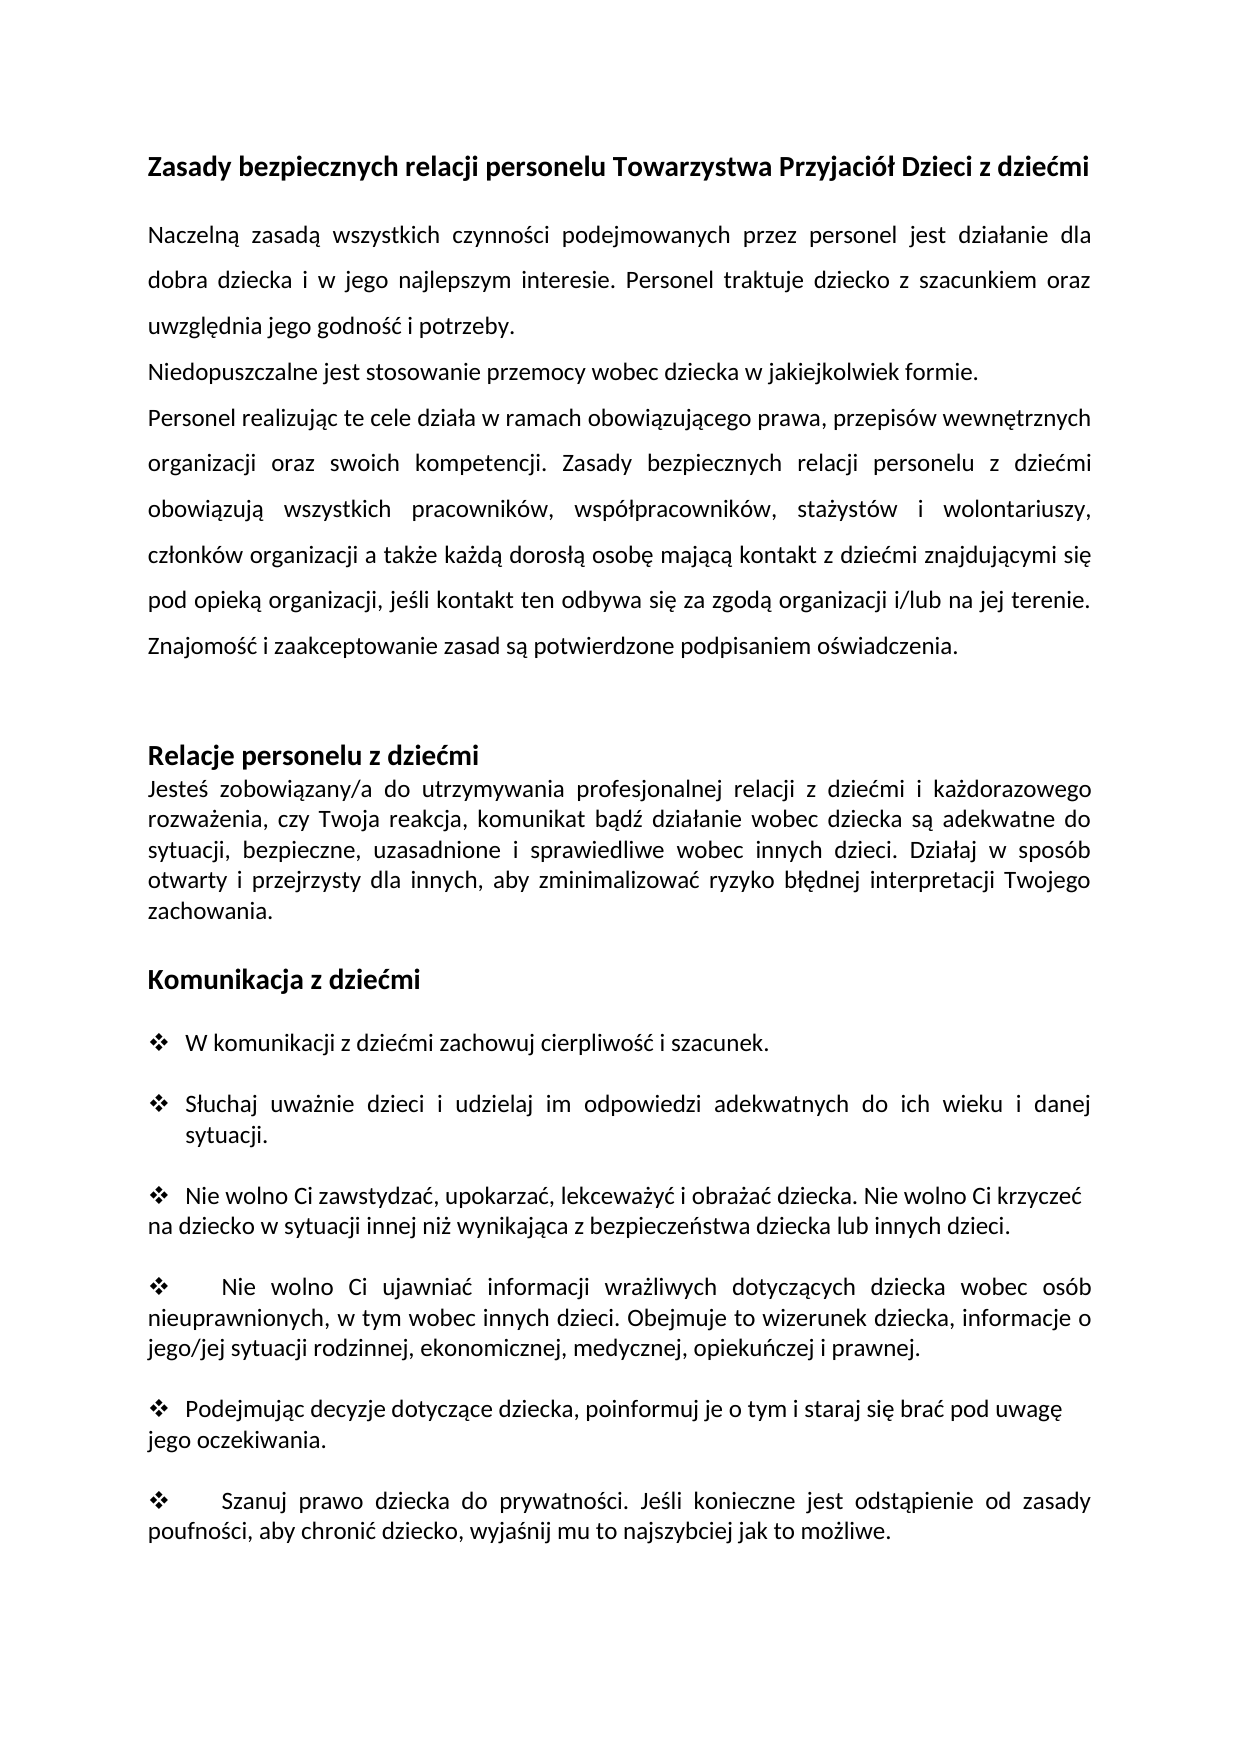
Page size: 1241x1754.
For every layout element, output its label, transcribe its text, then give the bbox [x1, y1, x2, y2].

list Podejmując decyzje dotyczące dziecka, poinformuj je o tym i staraj się brać pod uwagę [148, 1393, 1093, 1424]
list Szanuj prawo dziecka do prywatności. Jeśli konieczne jest odstąpienie od zasady poufności, aby chronić dziecko, wyjaśnij mu to najszybciej jak to możliwe. [148, 1485, 1093, 1546]
text Naczelną zasadą wszystkich czynności podejmowanych przez personel jest działanie dla dobra dziecka i w jego najlepszym interesie. Personel traktuje dziecko z szacunkiem oraz uwzględnia jego godność i potrzeby. [148, 219, 1093, 341]
list Nie wolno Ci zawstydzać, upokarzać, lekceważyć i obrażać dziecka. Nie wolno Ci krzyczeć [148, 1180, 1093, 1210]
text Komunikacja z dziećmi [148, 961, 1093, 997]
text Relacje personelu z dziećmi [148, 737, 1093, 773]
text Personel realizując te cele działa w ramach obowiązującego prawa, przepisów wewnętrznych organizacji oraz swoich kompetencji. Zasady bezpiecznych relacji personelu z dziećmi obowiązują wszystkich pracowników, współpracowników, stażystów i wolontariuszy, członków organizacji a także każdą dorosłą osobę mającą kontakt z dziećmi znajdującymi się pod opieką organizacji, jeśli kontakt ten odbywa się za zgodą organizacji i/lub na jej terenie. Znajomość i zaakceptowanie zasad są potwierdzone podpisaniem oświadczenia. [148, 402, 1093, 661]
text na dziecko w sytuacji innej niż wynikająca z bezpieczeństwa dziecka lub innych dzieci. [148, 1210, 1093, 1241]
list Słuchaj uważnie dzieci i udzielaj im odpowiedzi adekwatnych do ich wieku i danej sytuacji. [148, 1088, 1093, 1149]
text jego oczekiwania. [148, 1424, 1093, 1454]
list W komunikacji z dziećmi zachowuj cierpliwość i szacunek. [148, 1027, 1093, 1058]
text Zasady bezpiecznych relacji personelu Towarzystwa Przyjaciół Dzieci z dziećmi [148, 148, 1093, 183]
text Niedopuszczalne jest stosowanie przemocy wobec dziecka w jakiejkolwiek formie. [148, 356, 1093, 387]
text Jesteś zobowiązany/a do utrzymywania profesjonalnej relacji z dziećmi i każdorazowego rozważenia, czy Twoja reakcja, komunikat bądź działanie wobec dziecka są adekwatne do sytuacji, bezpieczne, uzasadnione i sprawiedliwe wobec innych dzieci. Działaj w sposób otwarty i przejrzysty dla innych, aby zminimalizować ryzyko błędnej interpretacji Twojego zachowania. [148, 773, 1093, 925]
list Nie wolno Ci ujawniać informacji wrażliwych dotyczących dziecka wobec osób nieuprawnionych, w tym wobec innych dzieci. Obejmuje to wizerunek dziecka, informacje o jego/jej sytuacji rodzinnej, ekonomicznej, medycznej, opiekuńczej i prawnej. [148, 1271, 1093, 1363]
